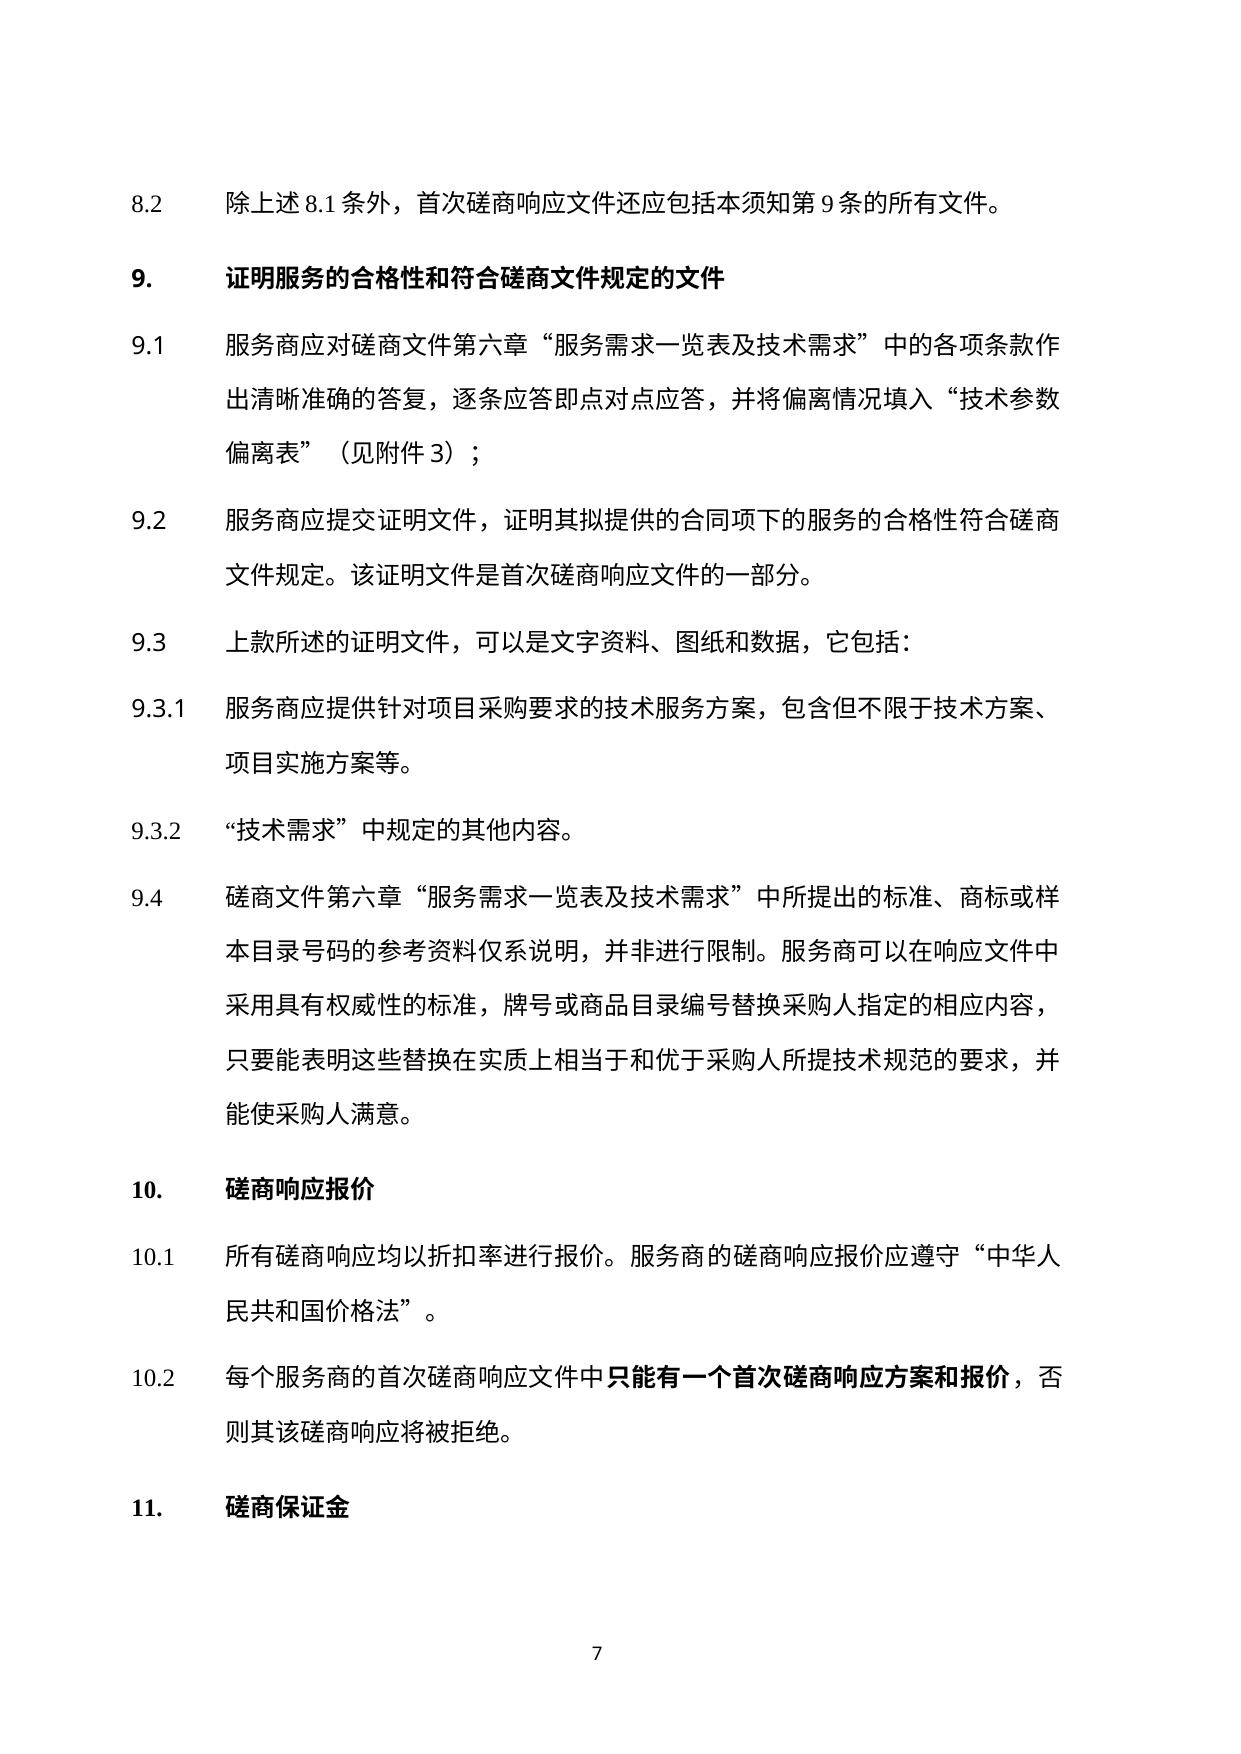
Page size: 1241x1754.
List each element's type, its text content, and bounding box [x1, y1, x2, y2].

text 10.1 所有磋商响应均以折扣率进行报价。服务商的磋商响应报价应遵守“中华人民共和国价格法”。 [131, 1237, 1063, 1327]
text 9.3 上款所述的证明文件，可以是文字资料、图纸和数据，它包括： [131, 622, 1063, 658]
text 9.4 磋商文件第六章“服务需求一览表及技术需求”中所提出的标准、商标或样本目录号码的参考资料仅系说明，并非进行限制。服务商可以在响应文件中采用具有权威性的标准，牌号或商品目录编号替换采购人指定的相应内容，只要能表明这些替换在实质上相当于和优于采购人所提技术规范的要求，并能使采购人满意。 [131, 877, 1063, 1131]
subtitle 10. 磋商响应报价 [131, 1170, 1063, 1206]
text 10.2 每个服务商的首次磋商响应文件中只能有一个首次磋商响应方案和报价，否则其该磋商响应将被拒绝。 [131, 1358, 1063, 1448]
subtitle 11. 磋商保证金 [131, 1487, 1063, 1524]
text 8.2 除上述8.1条外，首次磋商响应文件还应包括本须知第9条的所有文件。 [131, 183, 1063, 219]
text 9.2 服务商应提交证明文件，证明其拟提供的合同项下的服务的合格性符合磋商文件规定。该证明文件是首次磋商响应文件的一部分。 [131, 501, 1063, 591]
text 9.3.2 “技术需求”中规定的其他内容。 [131, 810, 1063, 846]
text 9.3.1 服务商应提供针对项目采购要求的技术服务方案，包含但不限于技术方案、项目实施方案等。 [131, 689, 1063, 779]
text 9.1 服务商应对磋商文件第六章“服务需求一览表及技术需求”中的各项条款作出清晰准确的答复，逐条应答即点对点应答，并将偏离情况填入“技术参数偏离表”（见附件3）； [131, 325, 1063, 470]
subtitle 9. 证明服务的合格性和符合磋商文件规定的文件 [131, 258, 1063, 294]
